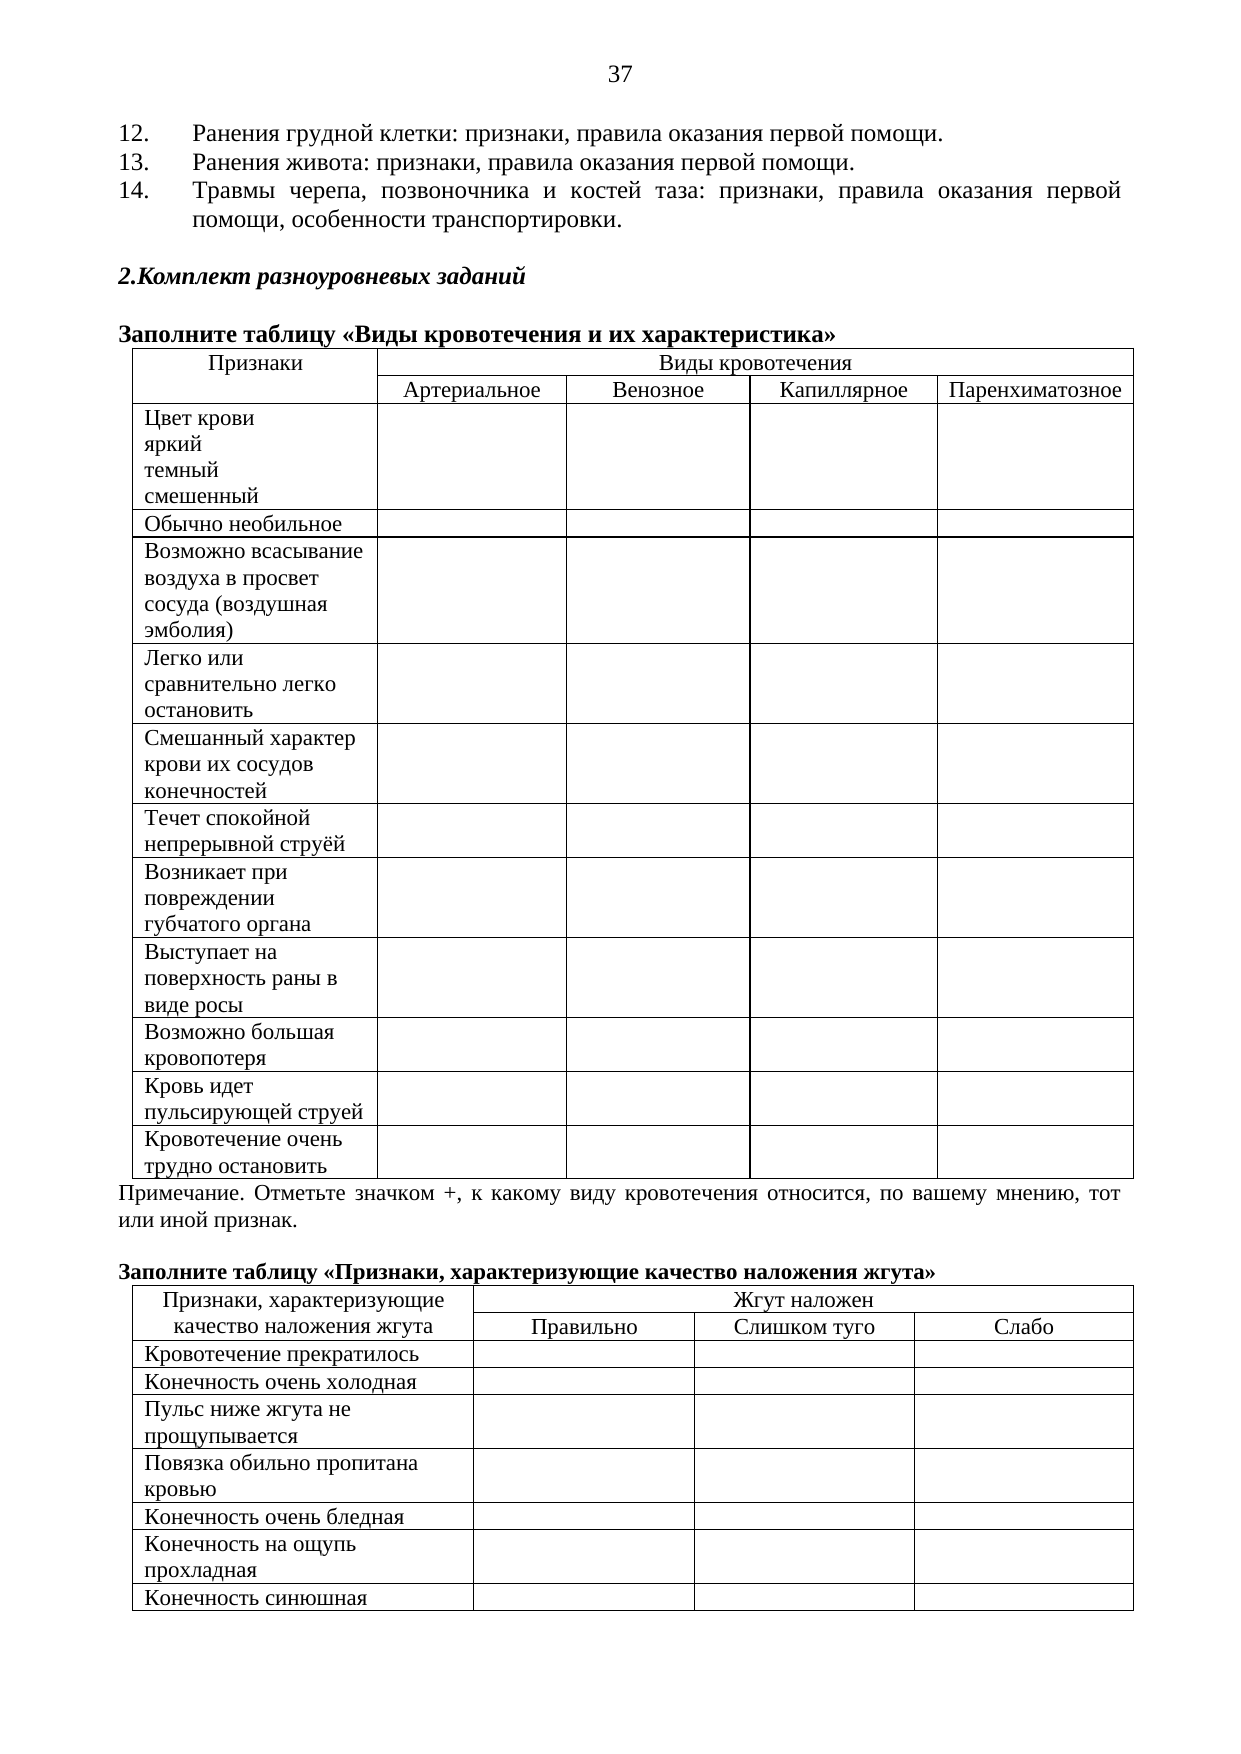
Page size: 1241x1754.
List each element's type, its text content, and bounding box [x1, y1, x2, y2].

table_cell Выступает на поверхность раны в виде росы [133, 938, 377, 1017]
table_cell [751, 804, 937, 857]
table_cell [915, 1368, 1133, 1394]
table_cell [751, 858, 937, 937]
table_cell Капиллярное [751, 376, 937, 402]
list Ранения грудной клетки: признаки, правила оказания первой помощи. [118, 118, 1122, 147]
text Примечание. Отметьте значком +, к какому виду кровотечения относится, по вашему мнению, тот или иной признак. [118, 1179, 1122, 1232]
table_cell Легко или сравнительно легко остановить [133, 644, 377, 723]
table_cell Возникает при повреждении губчатого органа [133, 858, 377, 937]
table_cell [474, 1368, 694, 1394]
table_cell Течет спокойной непрерывной струёй [133, 804, 377, 857]
table_cell Обычно необильное [133, 510, 377, 536]
table_cell [938, 1018, 1133, 1071]
table_cell Возможно большая кровопотеря [133, 1018, 377, 1071]
table_cell [938, 644, 1133, 723]
table_cell [567, 858, 749, 937]
table_cell [915, 1449, 1133, 1502]
table_cell [378, 858, 566, 937]
table_cell [378, 1072, 566, 1124]
table_cell [378, 538, 566, 643]
table_cell [915, 1584, 1133, 1610]
table_cell Конечность очень холодная [133, 1368, 473, 1394]
table_cell [938, 1072, 1133, 1124]
table_cell [567, 538, 749, 643]
table_cell [378, 938, 566, 1017]
table_cell Артериальное [378, 376, 566, 402]
table_cell [751, 1018, 937, 1071]
table_cell Кровотечение очень трудно остановить [133, 1126, 377, 1178]
table_cell Кровь идет пульсирующей струей [133, 1072, 377, 1124]
table_cell Цвет крови яркий темный смешенный [133, 404, 377, 509]
table_cell Кровотечение прекратилось [133, 1341, 473, 1367]
table_cell [751, 1072, 937, 1124]
table_header Признаки, характеризующие качество наложения жгута [133, 1286, 473, 1339]
table_cell Пульс ниже жгута не прощупывается [133, 1395, 473, 1448]
table_cell [915, 1530, 1133, 1583]
table_cell [567, 404, 749, 509]
table_cell [751, 510, 937, 536]
table_cell [915, 1503, 1133, 1529]
table_cell [378, 804, 566, 857]
table_cell Повязка обильно пропитана кровью [133, 1449, 473, 1502]
text Заполните таблицу «Виды кровотечения и их характеристика» [118, 319, 1122, 348]
table_cell [474, 1584, 694, 1610]
table_cell [567, 938, 749, 1017]
table_cell [567, 1126, 749, 1178]
table_cell [751, 724, 937, 803]
table_cell [695, 1530, 914, 1583]
table_cell [474, 1503, 694, 1529]
table_cell [474, 1530, 694, 1583]
table_cell [567, 644, 749, 723]
table_cell [567, 1018, 749, 1071]
table_cell [751, 1126, 937, 1178]
table_cell [378, 404, 566, 509]
table_header Жгут наложен [474, 1286, 1133, 1312]
table_cell [474, 1449, 694, 1502]
table_cell Конечность очень бледная [133, 1503, 473, 1529]
table_cell [938, 804, 1133, 857]
table_cell [938, 1126, 1133, 1178]
table_cell [938, 724, 1133, 803]
table_cell [938, 938, 1133, 1017]
table_cell [695, 1503, 914, 1529]
table_cell [938, 538, 1133, 643]
table_cell [751, 538, 937, 643]
table_cell Смешанный характер крови их сосудов конечностей [133, 724, 377, 803]
table_cell Паренхиматозное [938, 376, 1133, 402]
list Травмы черепа, позвоночника и костей таза: признаки, правила оказания первой помощи, особенности транспортировки. [118, 176, 1122, 233]
table_cell [378, 1126, 566, 1178]
table_cell [567, 1072, 749, 1124]
table_cell Слабо [915, 1313, 1133, 1339]
table_cell [938, 404, 1133, 509]
table_cell [751, 404, 937, 509]
table_cell [474, 1341, 694, 1367]
table_cell Конечность на ощупь прохладная [133, 1530, 473, 1583]
table_cell [567, 724, 749, 803]
table_cell [378, 1018, 566, 1071]
table_cell [695, 1449, 914, 1502]
table_cell [474, 1395, 694, 1448]
table_cell [567, 804, 749, 857]
table_cell [751, 938, 937, 1017]
table_cell Конечность синюшная [133, 1584, 473, 1610]
table_cell [695, 1341, 914, 1367]
table_cell [695, 1584, 914, 1610]
table_cell Слишком туго [695, 1313, 914, 1339]
text Заполните таблицу «Признаки, характеризующие качество наложения жгута» [118, 1258, 1122, 1285]
table_cell [567, 510, 749, 536]
table_cell [695, 1368, 914, 1394]
table_cell [751, 644, 937, 723]
table_cell [378, 644, 566, 723]
table_header Виды кровотечения [378, 349, 1133, 375]
table_cell Правильно [474, 1313, 694, 1339]
table_cell [695, 1395, 914, 1448]
table_header Признаки [133, 349, 377, 402]
table_cell [915, 1395, 1133, 1448]
table_cell [378, 724, 566, 803]
text 2.Комплект разноуровневых заданий [118, 262, 1122, 290]
table_cell Возможно всасывание воздуха в просвет сосуда (воздушная эмболия) [133, 538, 377, 643]
table_cell [378, 510, 566, 536]
table_cell [915, 1341, 1133, 1367]
list Ранения живота: признаки, правила оказания первой помощи. [118, 147, 1122, 176]
table_cell Венозное [567, 376, 749, 402]
table_cell [938, 858, 1133, 937]
table_cell [938, 510, 1133, 536]
